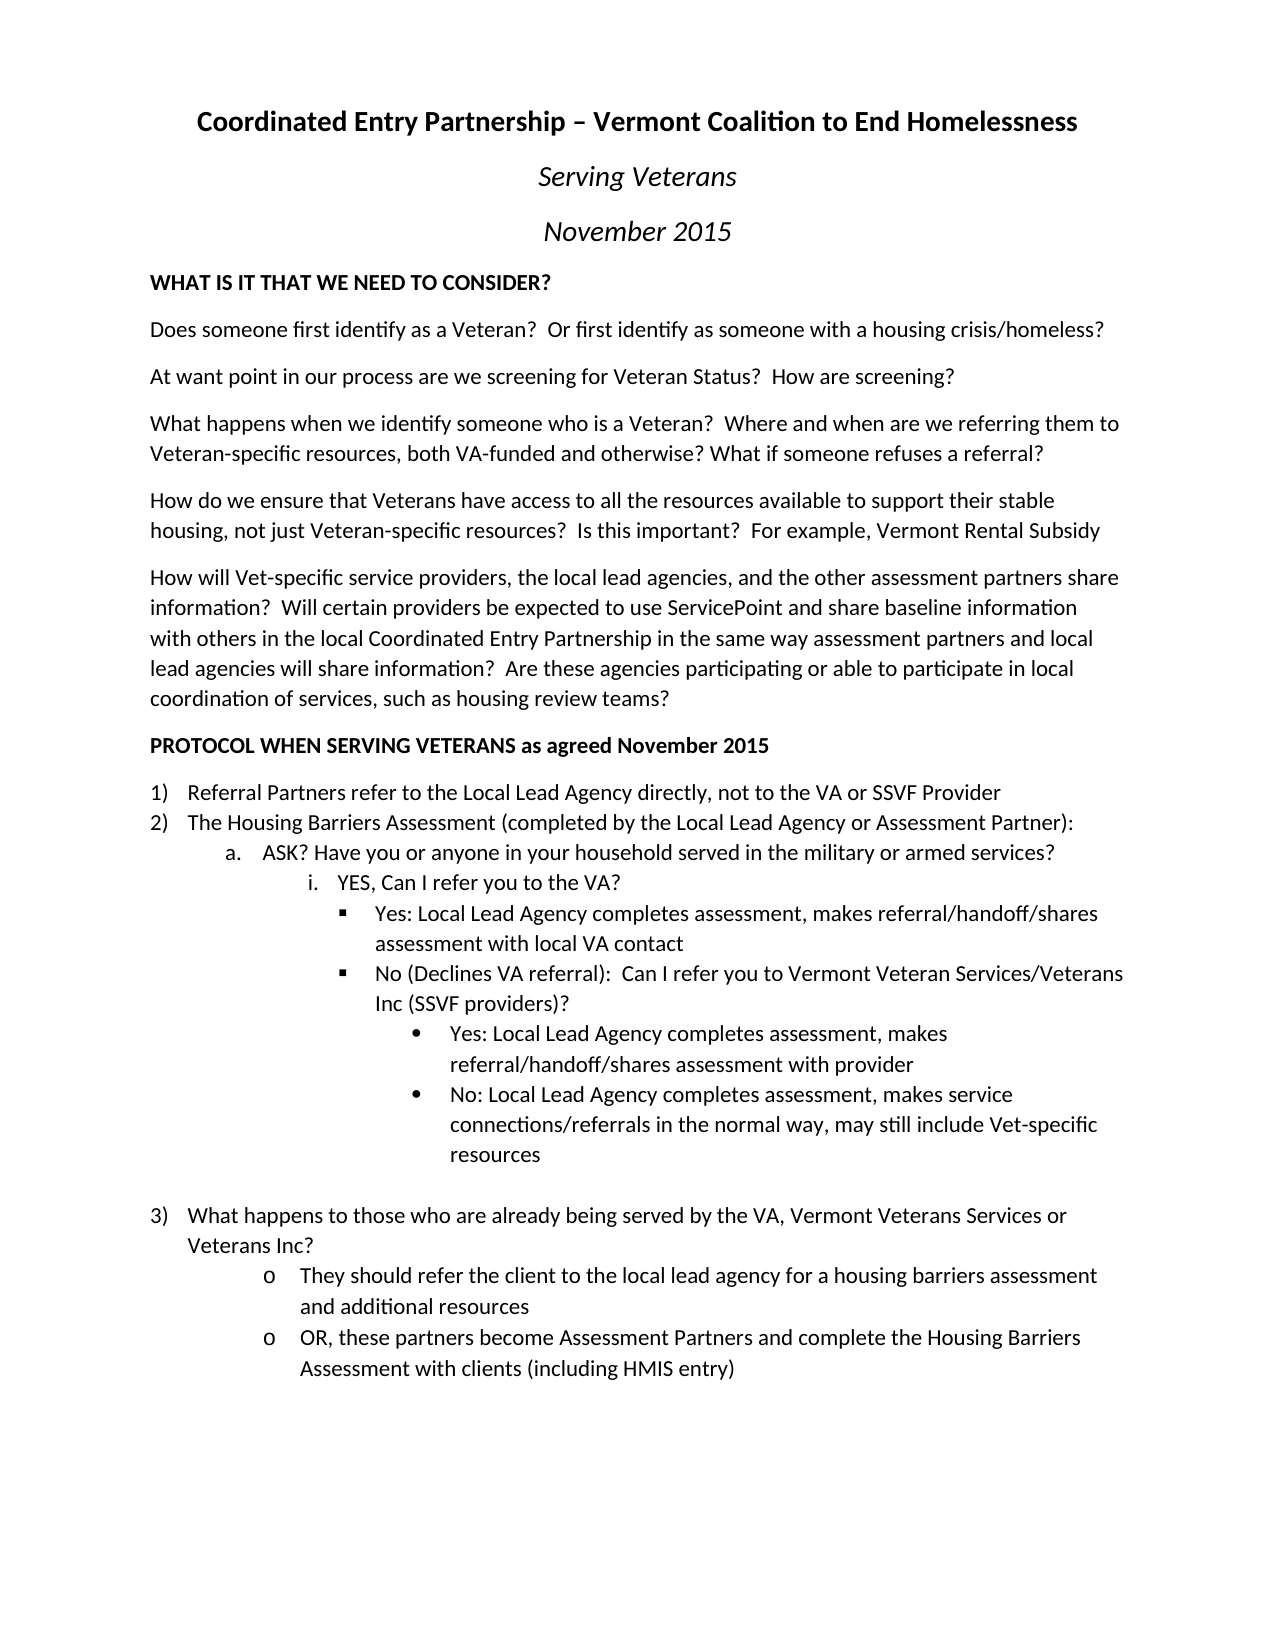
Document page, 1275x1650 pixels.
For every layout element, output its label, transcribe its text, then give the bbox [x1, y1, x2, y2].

list The Housing Barriers Assessment (completed by the Local Lead Agency or Assessment Partner): [150, 808, 1125, 836]
text At want point in our process are we screening for Veteran Status? How are screening? [150, 362, 1125, 390]
list They should refer the client to the local lead agency for a housing barriers assessment and additional resources [262, 1261, 1125, 1321]
text How will Vet-specific service providers, the local lead agencies, and the other assessment partners share information? Will certain providers be expected to use ServicePoint and share baseline information with others in the local Coordinated Entry Partnership in the same way assessment partners and local lead agencies will share information? Are these agencies participating or able to participate in local coordination of services, such as housing review teams? [150, 563, 1125, 712]
list ASK? Have you or anyone in your household served in the military or armed services? [225, 838, 1125, 866]
list OR, these partners become Assessment Partners and complete the Housing Barriers Assessment with clients (including HMIS entry) [262, 1323, 1125, 1382]
list Yes: Local Lead Agency completes assessment, makes referral/handoff/shares assessment with local VA contact [337, 899, 1125, 957]
list YES, Can I refer you to the VA? [319, 868, 1125, 896]
text Does someone first identify as a Veteran? Or first identify as someone with a housing crisis/homeless? [150, 315, 1125, 343]
text Serving Veterans [150, 158, 1125, 194]
list Yes: Local Lead Agency completes assessment, makes referral/handoff/shares assessment with provider [412, 1019, 1125, 1078]
text What happens when we identify someone who is a Veteran? Where and when are we referring them to Veteran-specific resources, both VA-funded and otherwise? What if someone refuses a referral? [150, 409, 1125, 467]
text Coordinated Entry Partnership – Vermont Coalition to End Homelessness [150, 103, 1125, 139]
text November 2015 [150, 213, 1125, 249]
list What happens to those who are already being served by the VA, Vermont Veterans Services or Veterans Inc? [150, 1201, 1125, 1259]
list Referral Partners refer to the Local Lead Agency directly, not to the VA or SSVF Provider [150, 778, 1125, 806]
text How do we ensure that Veterans have access to all the resources available to support their stable housing, not just Veteran-specific resources? Is this important? For example, Vermont Rental Subsidy [150, 486, 1125, 544]
text WHAT IS IT THAT WE NEED TO CONSIDER? [150, 268, 1125, 296]
list No (Declines VA referral): Can I refer you to Vermont Veteran Services/Veterans Inc (SSVF providers)? [337, 959, 1125, 1017]
text PROTOCOL WHEN SERVING VETERANS as agreed November 2015 [150, 731, 1125, 759]
list No: Local Lead Agency completes assessment, makes service connections/referrals in the normal way, may still include Vet-specific resources [412, 1080, 1125, 1168]
